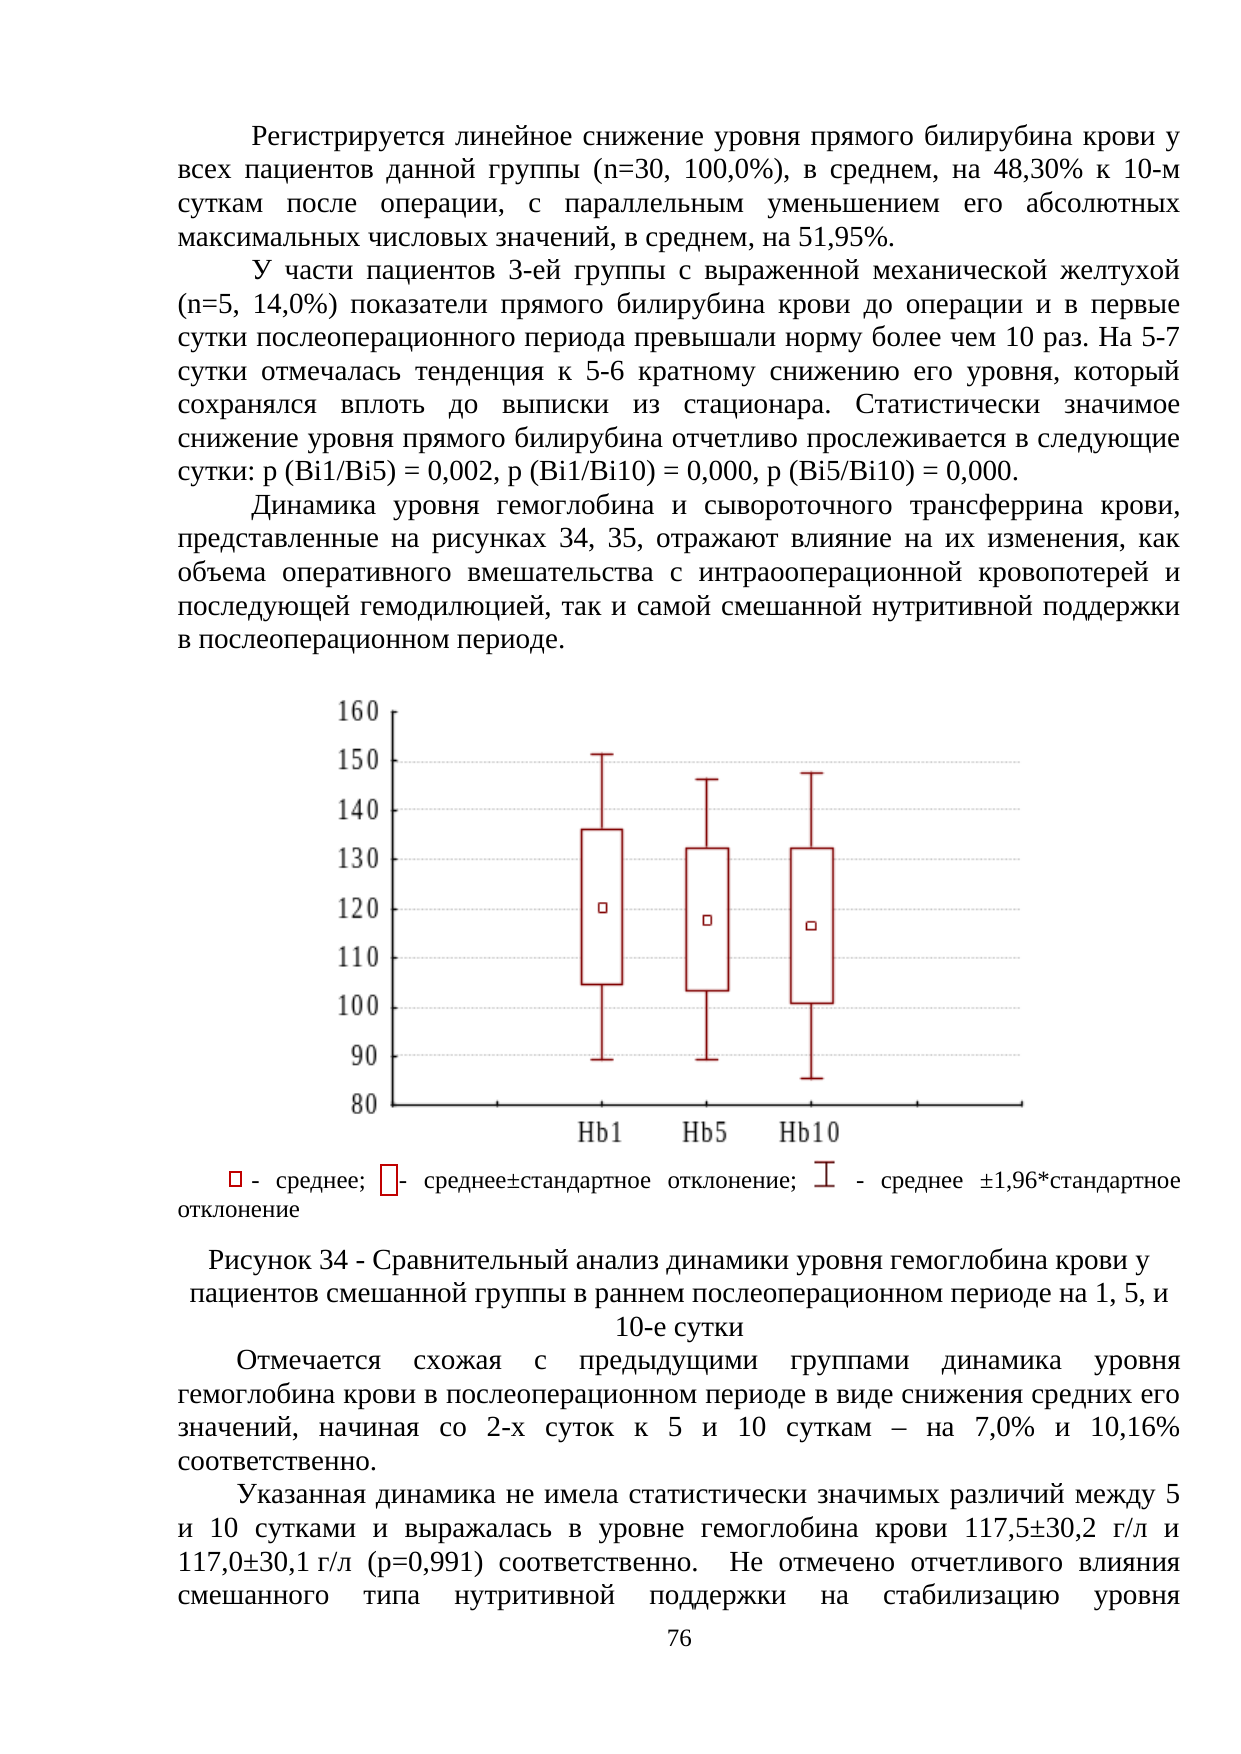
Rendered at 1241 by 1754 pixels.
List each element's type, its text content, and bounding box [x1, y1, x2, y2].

text Регистрируется линейное снижение уровня прямого билирубина крови у всех пациентов данной группы (n=30, 100,0%), в среднем, на 48,30% к 10-м суткам после операции, с параллельным уменьшением его абсолютных максимальных числовых значений, в среднем, на 51,95%. [177, 118, 1181, 252]
text У части пациентов 3-ей группы с выраженной механической желтухой (n=5, 14,0%) показатели прямого билирубина крови до операции и в первые сутки послеоперационного периода превышали норму более чем 10 раз. На 5-7 сутки отмечалась тенденция к 5-6 кратному снижению его уровня, который сохранялся вплоть до выписки из стационара. Статистически значимое снижение уровня прямого билирубина отчетливо прослеживается в следующие сутки: р (Bi1/Bi5) = 0,002, р (Bi1/Bi10) = 0,000, р (Bi5/Bi10) = 0,000. [177, 252, 1181, 487]
text - среднее; - среднее±стандартное отклонение; - среднее ±1,96*стандартное отклонение [177, 1160, 1181, 1223]
text Рисунок 34 - Сравнительный анализ динамики уровня гемоглобина крови у пациентов смешанной группы в раннем послеоперационном периоде на 1, 5, и 10-е сутки [177, 1242, 1181, 1342]
picture [813, 1160, 839, 1189]
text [177, 1477, 1181, 1611]
text Динамика уровня гемоглобина и сывороточного трансферрина крови, представленные на рисунках 34, 35, отражают влияние на их изменения, как объема оперативного вмешательства с интраооперационной кровопотерей и последующей гемодилюцией, так и самой смешанной нутритивной поддержки в послеоперационном периоде. [177, 487, 1181, 655]
text Отмечается схожая с предыдущими группами динамика уровня гемоглобина крови в послеоперационном периоде в виде снижения средних его значений, начиная со 2-х суток к 5 и 10 суткам – на 7,0% и 10,16% соответственно. [177, 1342, 1181, 1477]
